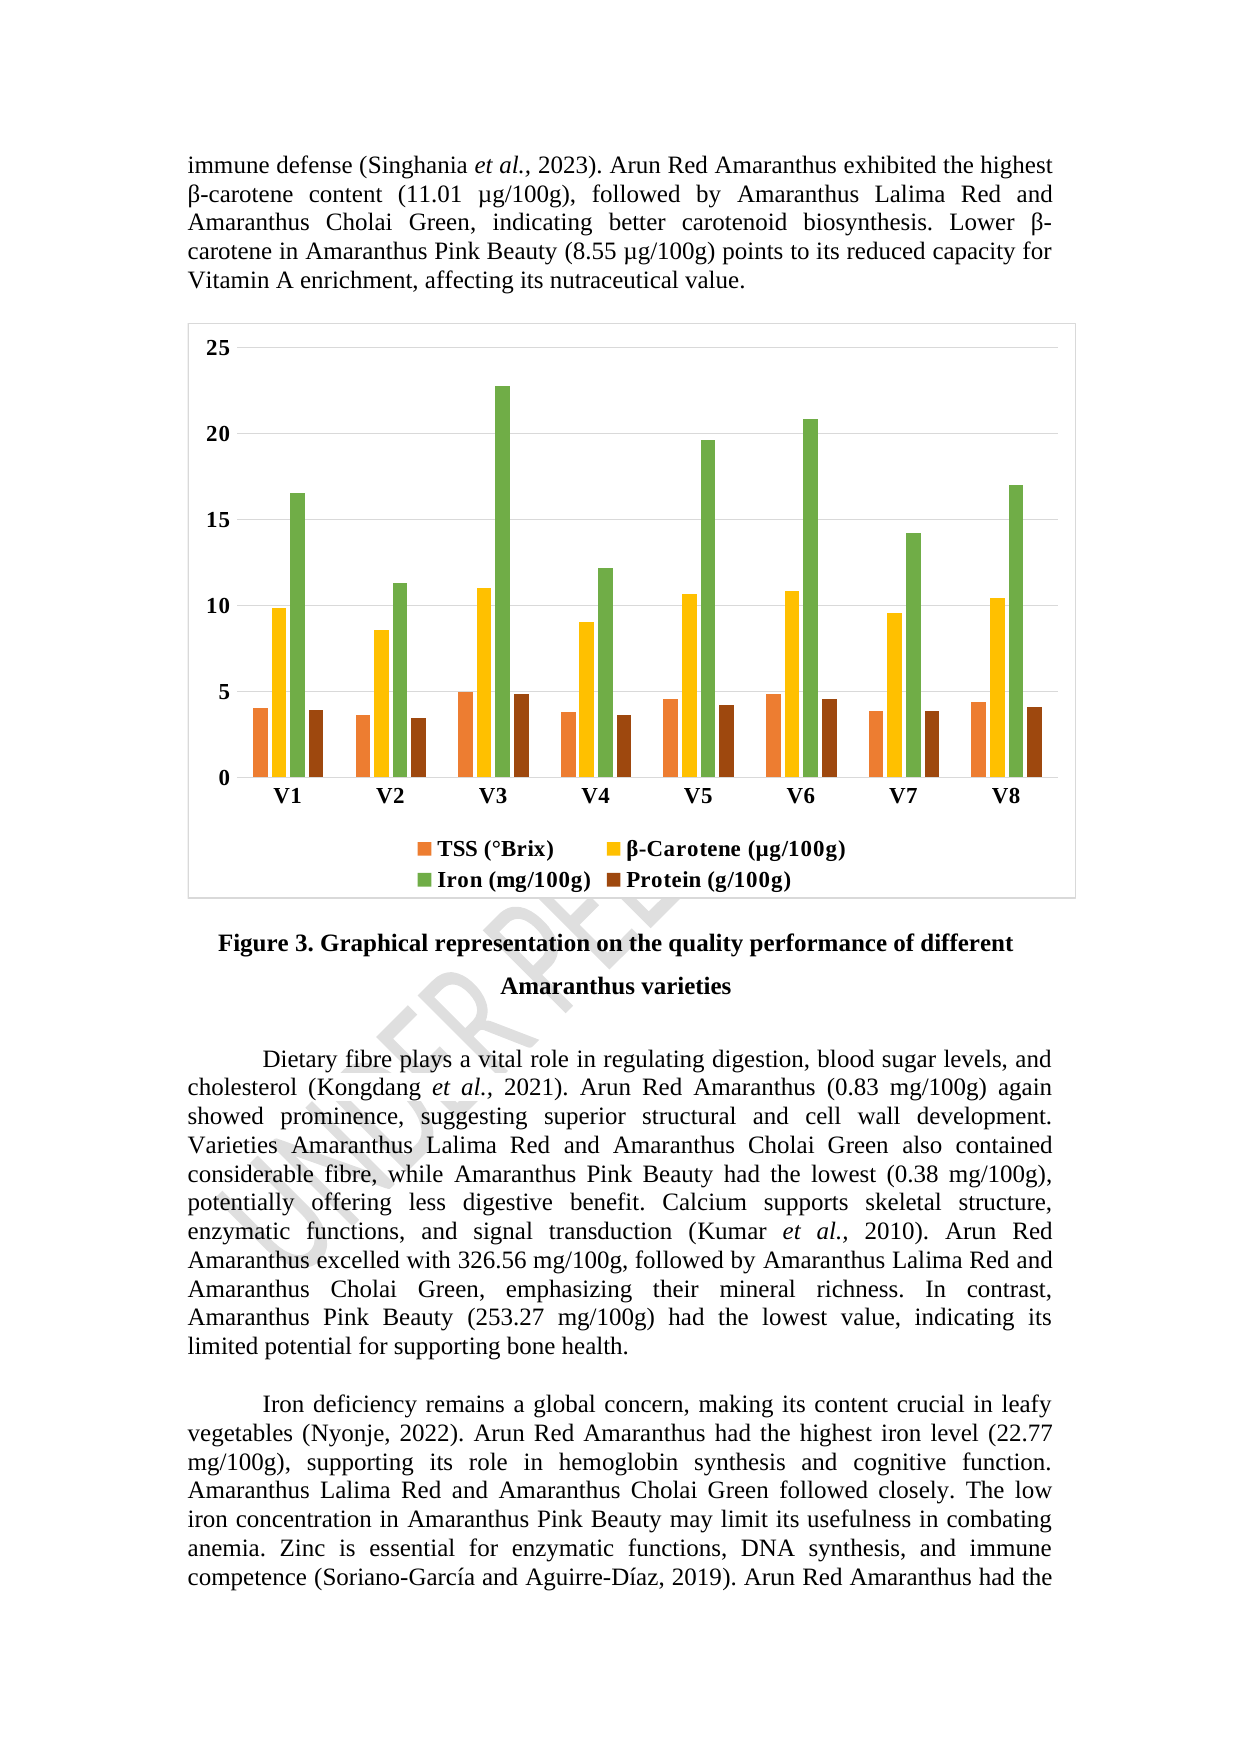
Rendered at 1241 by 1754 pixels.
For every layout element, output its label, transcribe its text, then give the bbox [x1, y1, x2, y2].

text Dietary fibre plays a vital role in regulating digestion, blood sugar levels, and cholesterol (Kongdang et al., 2021). Arun Red Amaranthus (0.83 mg/100g) again showed prominence, suggesting superior structural and cell wall development. Varieties Amaranthus Lalima Red and Amaranthus Cholai Green also contained considerable fibre, while Amaranthus Pink Beauty had the lowest (0.38 mg/100g), potentially offering less digestive benefit. Calcium supports skeletal structure, enzymatic functions, and signal transduction (Kumar et al., 2010). Arun Red Amaranthus excelled with 326.56 mg/100g, followed by Amaranthus Lalima Red and Amaranthus Cholai Green, emphasizing their mineral richness. In contrast, Amaranthus Pink Beauty (253.27 mg/100g) had the lowest value, indicating its limited potential for supporting bone health. [187, 1044, 1053, 1360]
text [187, 150, 1053, 294]
text Figure 3. Graphical representation on the quality performance of different Amaranthus varieties [187, 928, 1044, 1000]
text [187, 1389, 1053, 1590]
